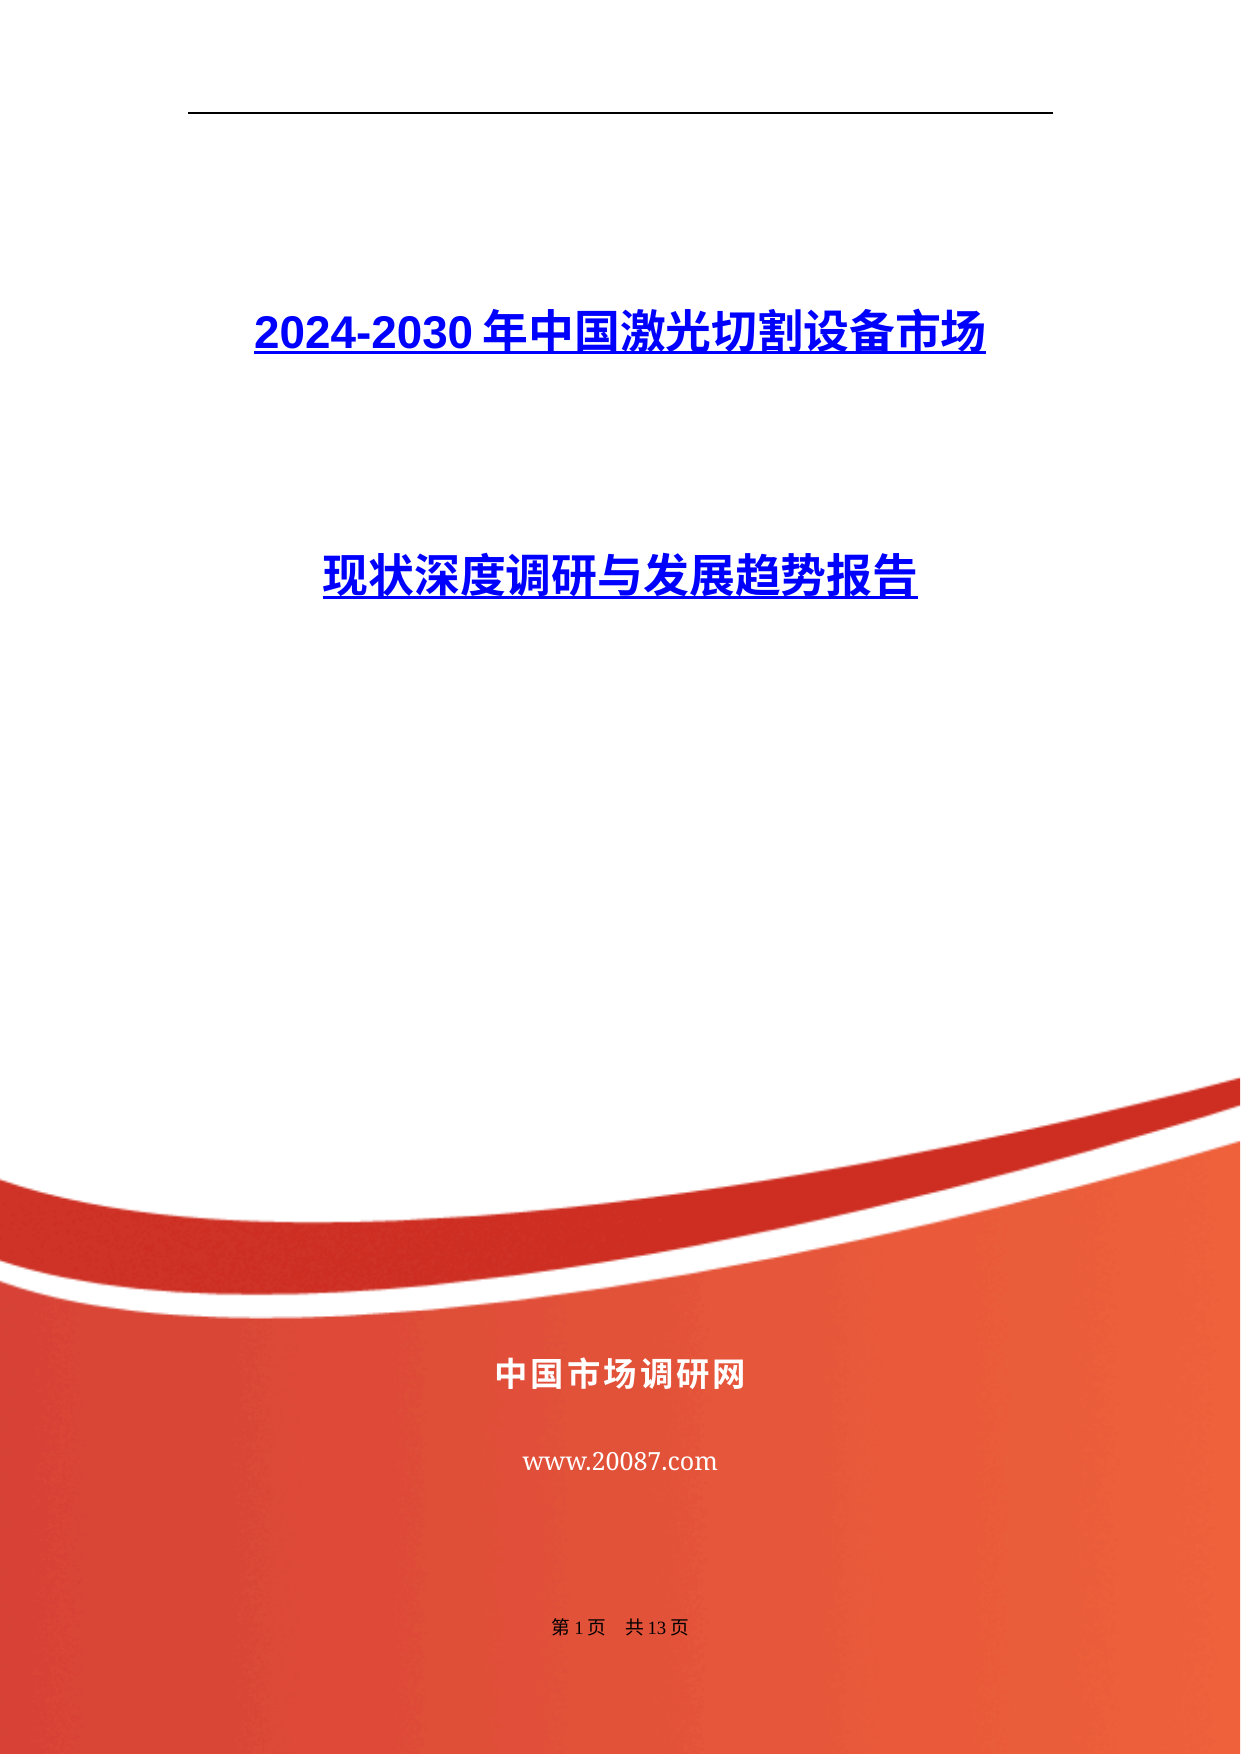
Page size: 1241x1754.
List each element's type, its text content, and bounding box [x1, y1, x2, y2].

subtitle 中国市场调研网 [187, 1339, 1053, 1404]
table_header 2024-2030年中国激光切割设备市场现状深度调研与发展趋势报告 [188, 207, 1053, 773]
text www.20087.com [187, 1428, 1053, 1493]
picture [0, 1006, 1241, 1754]
